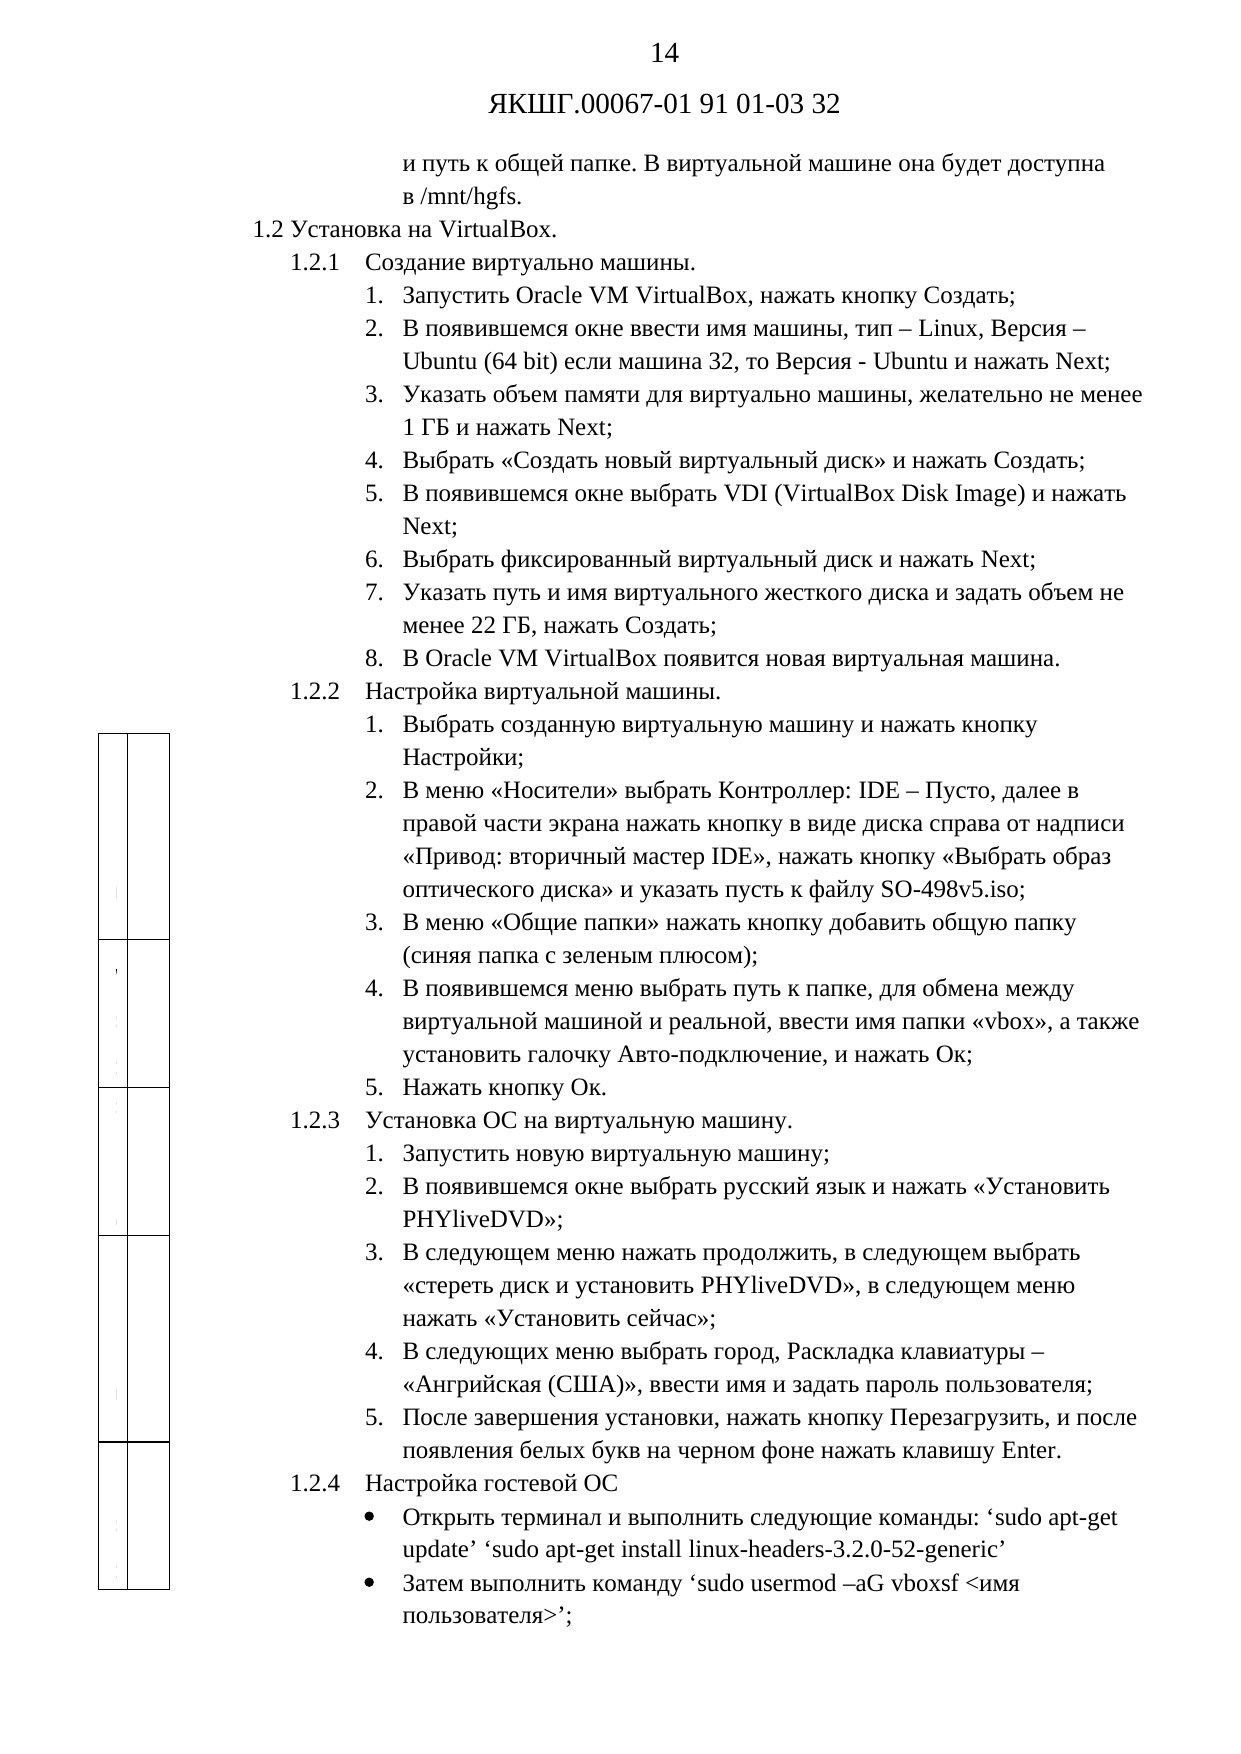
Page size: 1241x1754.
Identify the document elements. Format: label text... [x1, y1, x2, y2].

list Выбрать созданную виртуальную машину и нажать кнопку Настройки; [365, 709, 1152, 771]
list Указать объем памяти для виртуально машины, желательно не менее 1 ГБ и нажать Next; [365, 379, 1152, 441]
list Запустить новую виртуальную машину; [365, 1138, 1152, 1167]
list В следующих меню выбрать город, Раскладка клавиатуры – «Ангрийская (США)», ввести имя и задать пароль пользователя; [365, 1336, 1152, 1398]
list В следующем меню нажать продолжить, в следующем выбрать «стереть диск и установить PHYliveDVD», в следующем меню нажать «Установить сейчас»; [365, 1237, 1152, 1332]
list Установка на VirtualBox. [252, 214, 1152, 242]
list Выбрать «Создать новый виртуальный диск» и нажать Создать; [365, 445, 1152, 474]
list Установка ОС на виртуальную машину. [290, 1105, 1152, 1134]
list В появившемся меню выбрать путь к папке, для обмена между виртуальной машиной и реальной, ввести имя папки «vbox», а также установить галочку Авто-подключение, и нажать Ок; [365, 973, 1152, 1068]
list Указать путь и имя виртуального жесткого диска и задать объем не менее 22 ГБ, нажать Создать; [365, 577, 1152, 639]
list Выбрать фиксированный виртуальный диск и нажать Next; [365, 544, 1152, 573]
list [365, 148, 1152, 209]
list В меню «Общие папки» нажать кнопку добавить общую папку (синяя папка с зеленым плюсом); [365, 907, 1152, 969]
list Настройка виртуальной машины. [290, 676, 1152, 705]
list Нажать кнопку Ок. [365, 1072, 1152, 1101]
list В меню «Носители» выбрать Контроллер: IDE – Пусто, далее в правой части экрана нажать кнопку в виде диска справа от надписи «Привод: вторичный мастер IDE», нажать кнопку «Выбрать образ оптического диска» и указать пусть к файлу SO-498v5.iso; [365, 775, 1152, 903]
list В появившемся окне ввести имя машины, тип – Linux, Версия – Ubuntu (64 bit) если машина 32, то Версия - Ubuntu и нажать Next; [365, 313, 1152, 374]
list В появившемся окне выбрать VDI (VirtualBox Disk Image) и нажать Next; [365, 478, 1152, 540]
list Создание виртуально машины. [290, 247, 1152, 276]
list В появившемся окне выбрать русский язык и нажать «Установить PHYliveDVD»; [365, 1171, 1152, 1233]
list После завершения установки, нажать кнопку Перезагрузить, и после появления белых букв на черном фоне нажать клавишу Enter. [365, 1402, 1152, 1464]
list Открыть терминал и выполнить следующие команды: ‘sudo apt-get update’ ‘sudo apt-get install linux-headers-3.2.0-52-generic’ [365, 1502, 1152, 1563]
list Запустить Oracle VM VirtualBox, нажать кнопку Создать; [365, 280, 1152, 308]
list В Oracle VM VirtualBox появится новая виртуальная машина. [365, 643, 1152, 672]
list Затем выполнить команду ‘sudo usermod –aG vboxsf <имя пользователя>’; [365, 1568, 1152, 1629]
list Настройка гостевой ОС [290, 1468, 1152, 1497]
